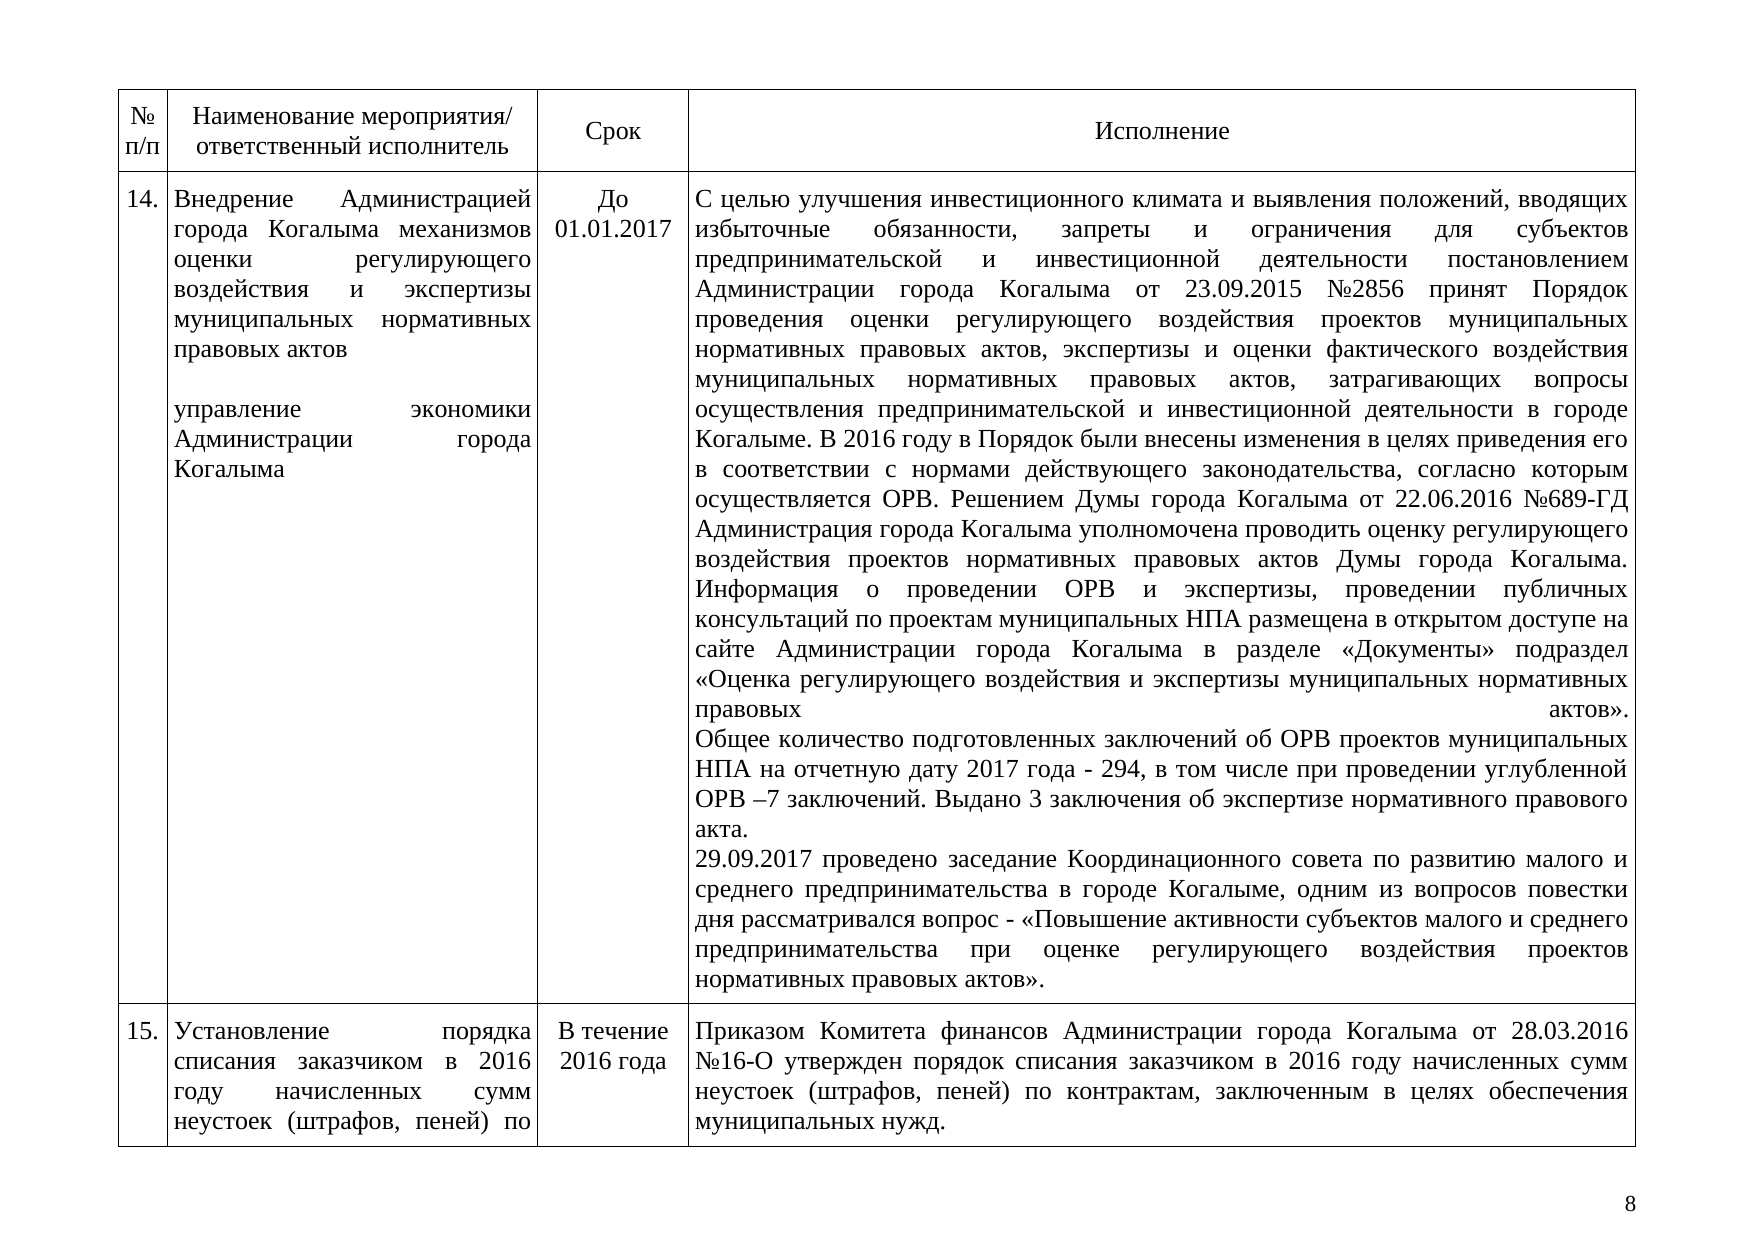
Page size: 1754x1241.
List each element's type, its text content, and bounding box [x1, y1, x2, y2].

table_header Срок [538, 90, 688, 171]
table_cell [168, 1004, 537, 1146]
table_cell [689, 1004, 1635, 1146]
table_header № п/п [119, 90, 167, 171]
table_cell С целью улучшения инвестиционного климата и выявления положений, вводящих избыточные обязанности, запреты и ограничения для субъектов предпринимательской и инвестиционной деятельности постановлением Администрации города Когалыма от 23.09.2015 №2856 принят Порядок проведения оценки регулирующего воздействия проектов муниципальных нормативных правовых актов, экспертизы и оценки фактического воздействия муниципальных нормативных правовых актов, затрагивающих вопросы осуществления предпринимательской и инвестиционной деятельности в городе Когалыме. В 2016 году в Порядок были внесены изменения в целях приведения его в соответствии с нормами действующего законодательства, согласно которым осуществляется ОРВ. Решением Думы города Когалыма от 22.06.2016 №689-ГД Администрация города Когалыма уполномочена проводить оценку регулирующего воздействия проектов нормативных правовых актов Думы города Когалыма. Информация о проведении ОРВ и экспертизы, проведении публичных консультаций по проектам муниципальных НПА размещена в открытом доступе на сайте Администрации города Когалыма в разделе «Документы» подраздел «Оценка регулирующего воздействия и экспертизы муниципальных нормативных правовых актов». Общее количество подготовленных заключений об ОРВ проектов муниципальных НПА на отчетную дату 2017 года - 294, в том числе при проведении углубленной ОРВ –7 заключений. Выдано 3 заключения об экспертизе нормативного правового акта. 29.09.2017 проведено заседание Координационного совета по развитию малого и среднего предпринимательства в городе Когалыме, одним из вопросов повестки дня рассматривался вопрос - «Повышение активности субъектов малого и среднего предпринимательства при оценке регулирующего воздействия проектов нормативных правовых актов». [689, 172, 1635, 1003]
table_cell В течение 2016 года [538, 1004, 688, 1146]
table_header Исполнение [689, 90, 1635, 171]
table_cell 14. [119, 172, 167, 1003]
table_cell Внедрение Администрацией города Когалыма механизмов оценки регулирующего воздействия и экспертизы муниципальных нормативных правовых актов управление экономики Администрации города Когалыма [168, 172, 537, 1003]
table_cell 15. [119, 1004, 167, 1146]
table_header Наименование мероприятия/ ответственный исполнитель [168, 90, 537, 171]
table_cell До 01.01.2017 [538, 172, 688, 1003]
